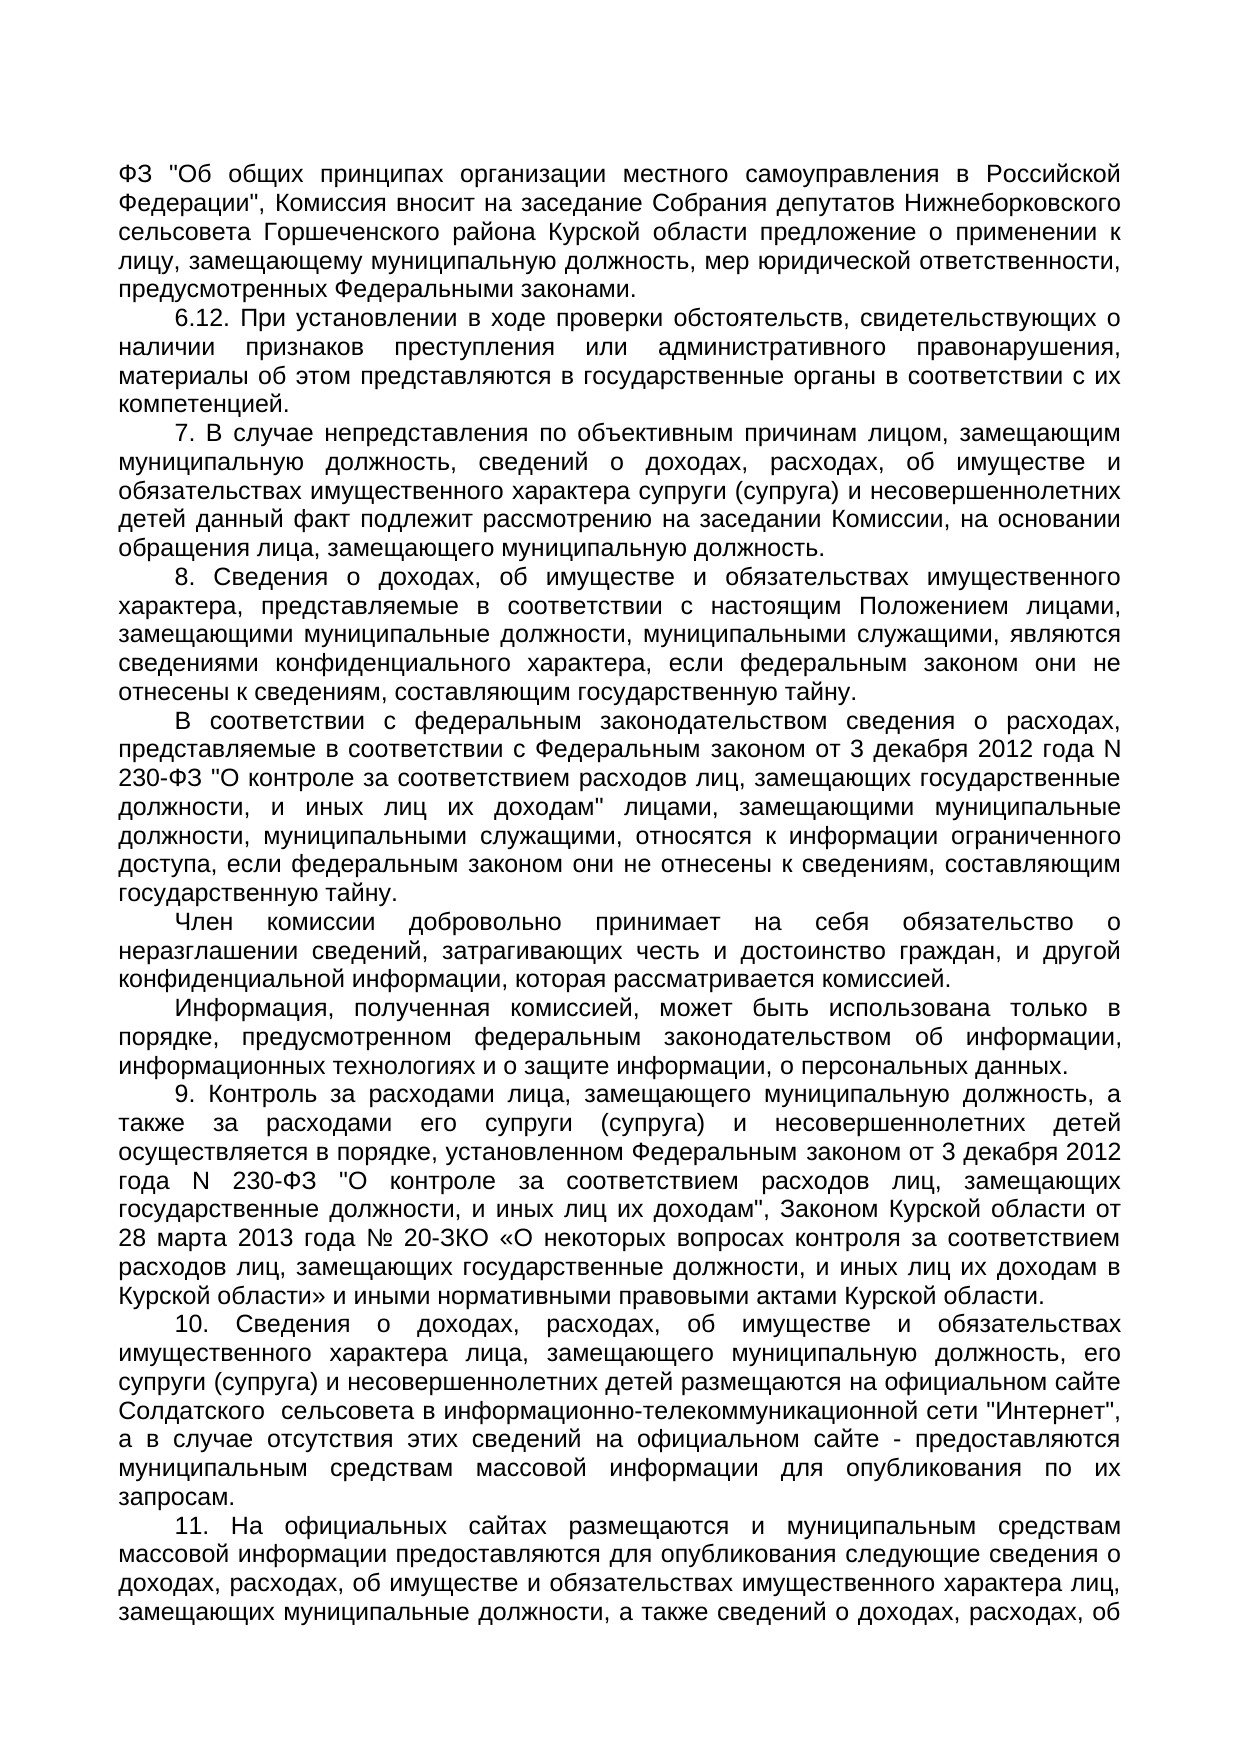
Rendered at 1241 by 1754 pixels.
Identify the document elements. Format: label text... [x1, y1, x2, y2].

text 9. Контроль за расходами лица, замещающего муниципальную должность, а также за расходами его супруги (супруга) и несовершеннолетних детей осуществляется в порядке, установленном Федеральным законом от 3 декабря 2012 года N 230-ФЗ "О контроле за соответствием расходов лиц, замещающих государственные должности, и иных лиц их доходам", Законом Курской области от 28 марта 2013 года № 20-ЗКО «О некоторых вопросах контроля за соответствием расходов лиц, замещающих государственные должности, и иных лиц их доходам в Курской области» и иными нормативными правовыми актами Курской области. [118, 1079, 1122, 1309]
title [118, 159, 1122, 303]
title 6.12. При установлении в ходе проверки обстоятельств, свидетельствующих о наличии признаков преступления или административного правонарушения, материалы об этом представляются в государственные органы в соответствии с их компетенцией. [118, 303, 1122, 418]
text 8. Сведения о доходах, об имуществе и обязательствах имущественного характера, представляемые в соответствии с настоящим Положением лицами, замещающими муниципальные должности, муниципальными служащими, являются сведениями конфиденциального характера, если федеральным законом они не отнесены к сведениям, составляющим государственную тайну. [118, 562, 1122, 706]
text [118, 1511, 1122, 1626]
text Член комиссии добровольно принимает на себя обязательство о неразглашении сведений, затрагивающих честь и достоинство граждан, и другой конфиденциальной информации, которая рассматривается комиссией. [118, 907, 1122, 993]
text 7. В случае непредставления по объективным причинам лицом, замещающим муниципальную должность, сведений о доходах, расходах, об имуществе и обязательствах имущественного характера супруги (супруга) и несовершеннолетних детей данный факт подлежит рассмотрению на заседании Комиссии, на основании обращения лица, замещающего муниципальную должность. [118, 418, 1122, 562]
text Информация, полученная комиссией, может быть использована только в порядке, предусмотренном федеральным законодательством об информации, информационных технологиях и о защите информации, о персональных данных. [118, 993, 1122, 1079]
text В соответствии с федеральным законодательством сведения о расходах, представляемые в соответствии с Федеральным законом от 3 декабря 2012 года N 230-ФЗ "О контроле за соответствием расходов лиц, замещающих государственные должности, и иных лиц их доходам" лицами, замещающими муниципальные должности, муниципальными служащими, относятся к информации ограниченного доступа, если федеральным законом они не отнесены к сведениям, составляющим государственную тайну. [118, 706, 1122, 907]
text 10. Сведения о доходах, расходах, об имуществе и обязательствах имущественного характера лица, замещающего муниципальную должность, его супруги (супруга) и несовершеннолетних детей размещаются на официальном сайте Солдатского сельсовета в информационно-телекоммуникационной сети "Интернет", а в случае отсутствия этих сведений на официальном сайте - предоставляются муниципальным средствам массовой информации для опубликования по их запросам. [118, 1309, 1122, 1511]
